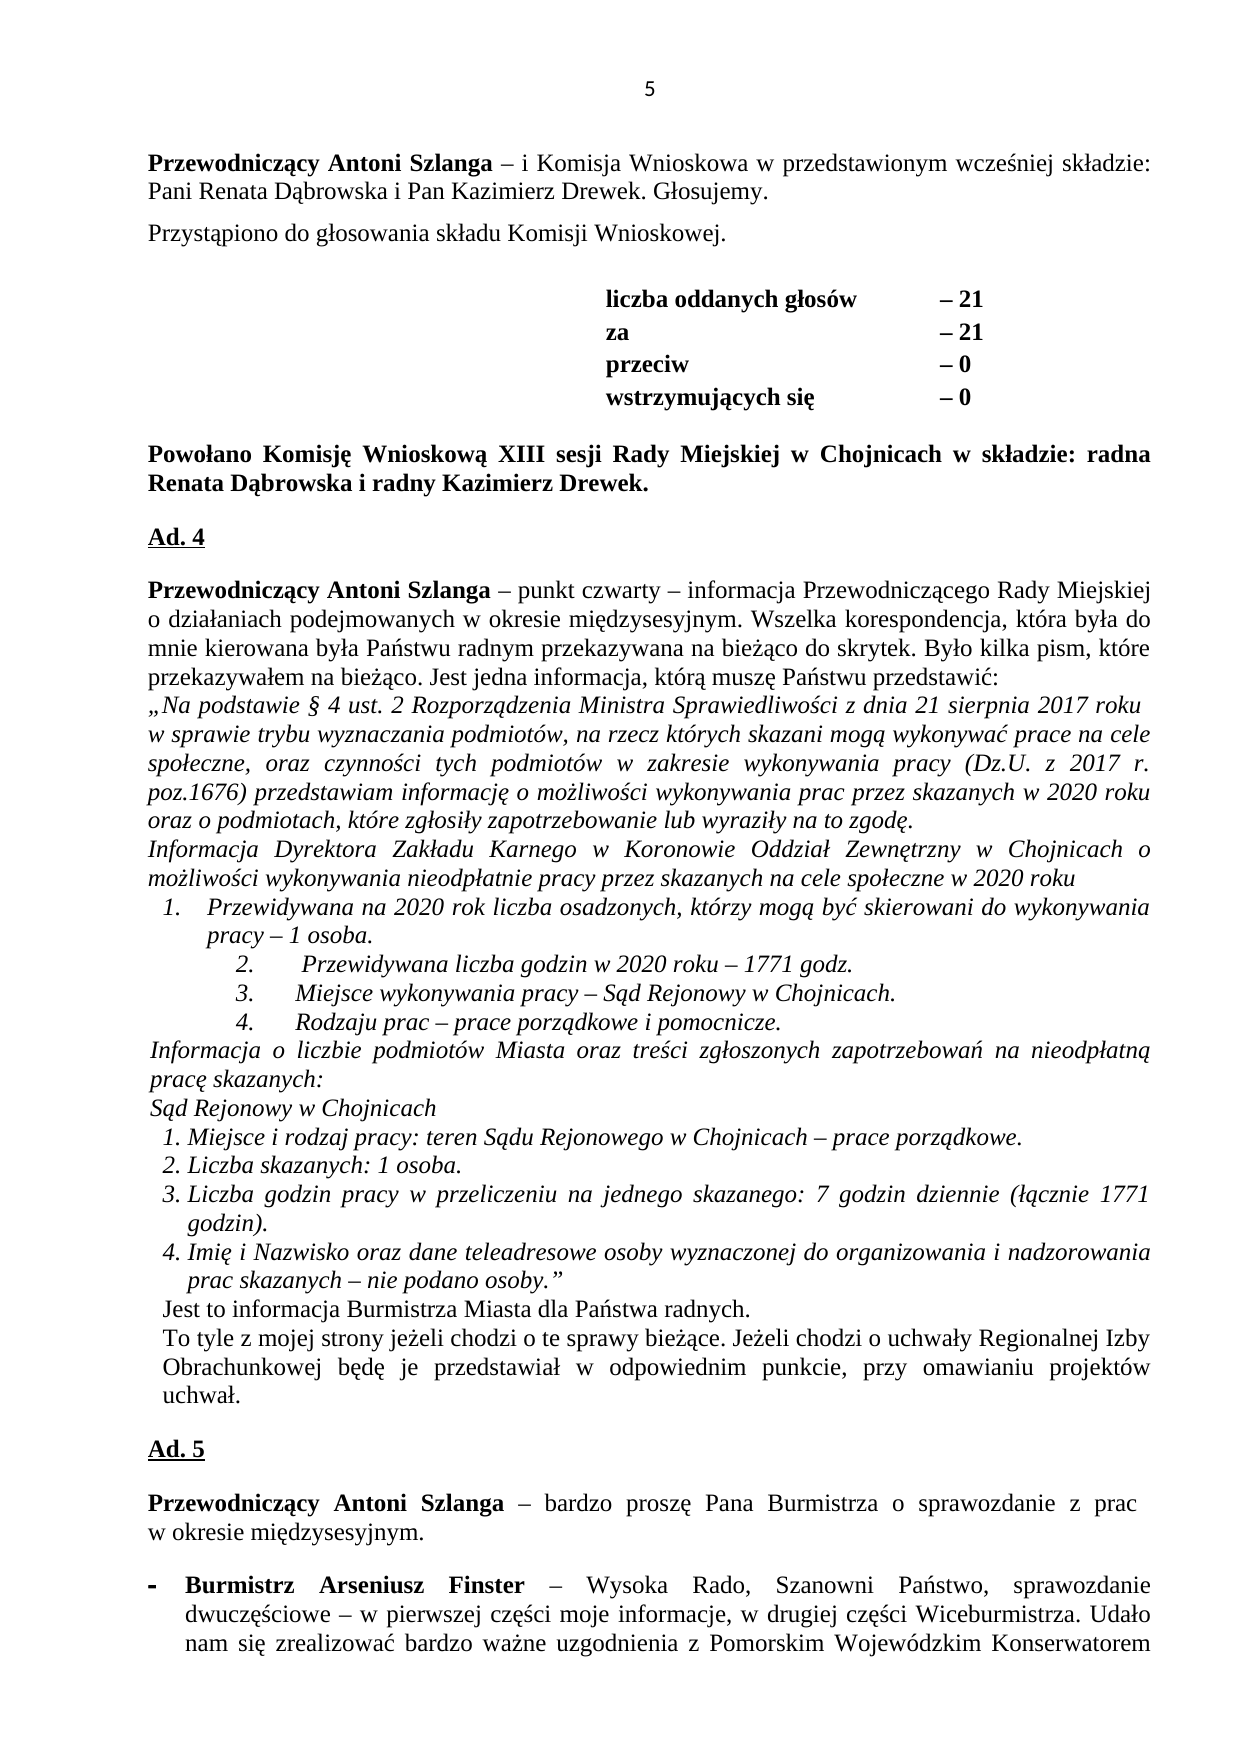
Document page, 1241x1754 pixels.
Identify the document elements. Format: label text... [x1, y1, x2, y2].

text Ad. 5 [148, 1434, 1152, 1463]
table_cell wstrzymujących się [594, 382, 922, 414]
table_header – 21 [922, 271, 1163, 317]
table_cell – 21 [922, 317, 1163, 349]
table_header liczba oddanych głosów [594, 271, 922, 317]
text „Na podstawie § 4 ust. 2 Rozporządzenia Ministra Sprawiedliwości z dnia 21 sierpnia 2017 roku w sprawie trybu wyznaczania podmiotów, na rzecz których skazani mogą wykonywać prace na cele społeczne, oraz czynności tych podmiotów w zakresie wykonywania pracy (Dz.U. z 2017 r. poz.1676) przedstawiam informację o możliwości wykonywania prac przez skazanych w 2020 roku oraz o podmiotach, które zgłosiły zapotrzebowanie lub wyraziły na to zgodę. [148, 691, 1152, 834]
text Sąd Rejonowy w Chojnicach [150, 1093, 1152, 1122]
text Informacja Dyrektora Zakładu Karnego w Koronowie Oddział Zewnętrzny w Chojnicach o możliwości wykonywania nieodpłatnie pracy przez skazanych na cele społeczne w 2020 roku [148, 834, 1152, 892]
table_cell za [594, 317, 922, 349]
list Liczba godzin pracy w przeliczeniu na jednego skazanego: 7 godzin dziennie (łącznie 1771 godzin). [162, 1179, 1152, 1237]
table_cell przeciw [594, 349, 922, 382]
text Przewodniczący Antoni Szlanga – i Komisja Wnioskowa w przedstawionym wcześniej składzie: Pani Renata Dąbrowska i Pan Kazimierz Drewek. Głosujemy. [148, 148, 1152, 205]
list Imię i Nazwisko oraz dane teleadresowe osoby wyznaczonej do organizowania i nadzorowania prac skazanych – nie podano osoby.” [162, 1237, 1152, 1294]
list Miejsce i rodzaj pracy: teren Sądu Rejonowego w Chojnicach – prace porządkowe. [162, 1122, 1152, 1151]
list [148, 1571, 1152, 1657]
text Przewodniczący Antoni Szlanga – bardzo proszę Pana Burmistrza o sprawozdanie z prac w okresie międzysesyjnym. [148, 1488, 1152, 1546]
list Przewidywana liczba godzin w 2020 roku – 1771 godz. [223, 949, 1152, 978]
list Liczba skazanych: 1 osoba. [162, 1151, 1152, 1179]
list Miejsce wykonywania pracy – Sąd Rejonowy w Chojnicach. [223, 978, 1152, 1007]
table_cell – 0 [922, 349, 1163, 382]
text Przystąpiono do głosowania składu Komisji Wnioskowej. [148, 218, 1152, 246]
list Rodzaju prac – prace porządkowe i pomocnicze. [223, 1007, 1152, 1036]
text Powołano Komisję Wnioskową XIII sesji Rady Miejskiej w Chojnicach w składzie: radna Renata Dąbrowska i radny Kazimierz Drewek. [148, 439, 1152, 497]
text Jest to informacja Burmistrza Miasta dla Państwa radnych. [162, 1294, 1152, 1323]
text Ad. 4 [148, 522, 1152, 551]
list Przewidywana na 2020 rok liczba osadzonych, którzy mogą być skierowani do wykonywania pracy – 1 osoba. [162, 892, 1152, 949]
text Przewodniczący Antoni Szlanga – punkt czwarty – informacja Przewodniczącego Rady Miejskiej o działaniach podejmowanych w okresie międzysesyjnym. Wszelka korespondencja, która była do mnie kierowana była Państwu radnym przekazywana na bieżąco do skrytek. Było kilka pism, które przekazywałem na bieżąco. Jest jedna informacja, którą muszę Państwu przedstawić: [148, 576, 1152, 691]
text Informacja o liczbie podmiotów Miasta oraz treści zgłoszonych zapotrzebowań na nieodpłatną pracę skazanych: [150, 1036, 1152, 1093]
table_cell – 0 [922, 382, 1163, 414]
text To tyle z mojej strony jeżeli chodzi o te sprawy bieżące. Jeżeli chodzi o uchwały Regionalnej Izby Obrachunkowej będę je przedstawiał w odpowiednim punkcie, przy omawianiu projektów uchwał. [162, 1323, 1152, 1409]
